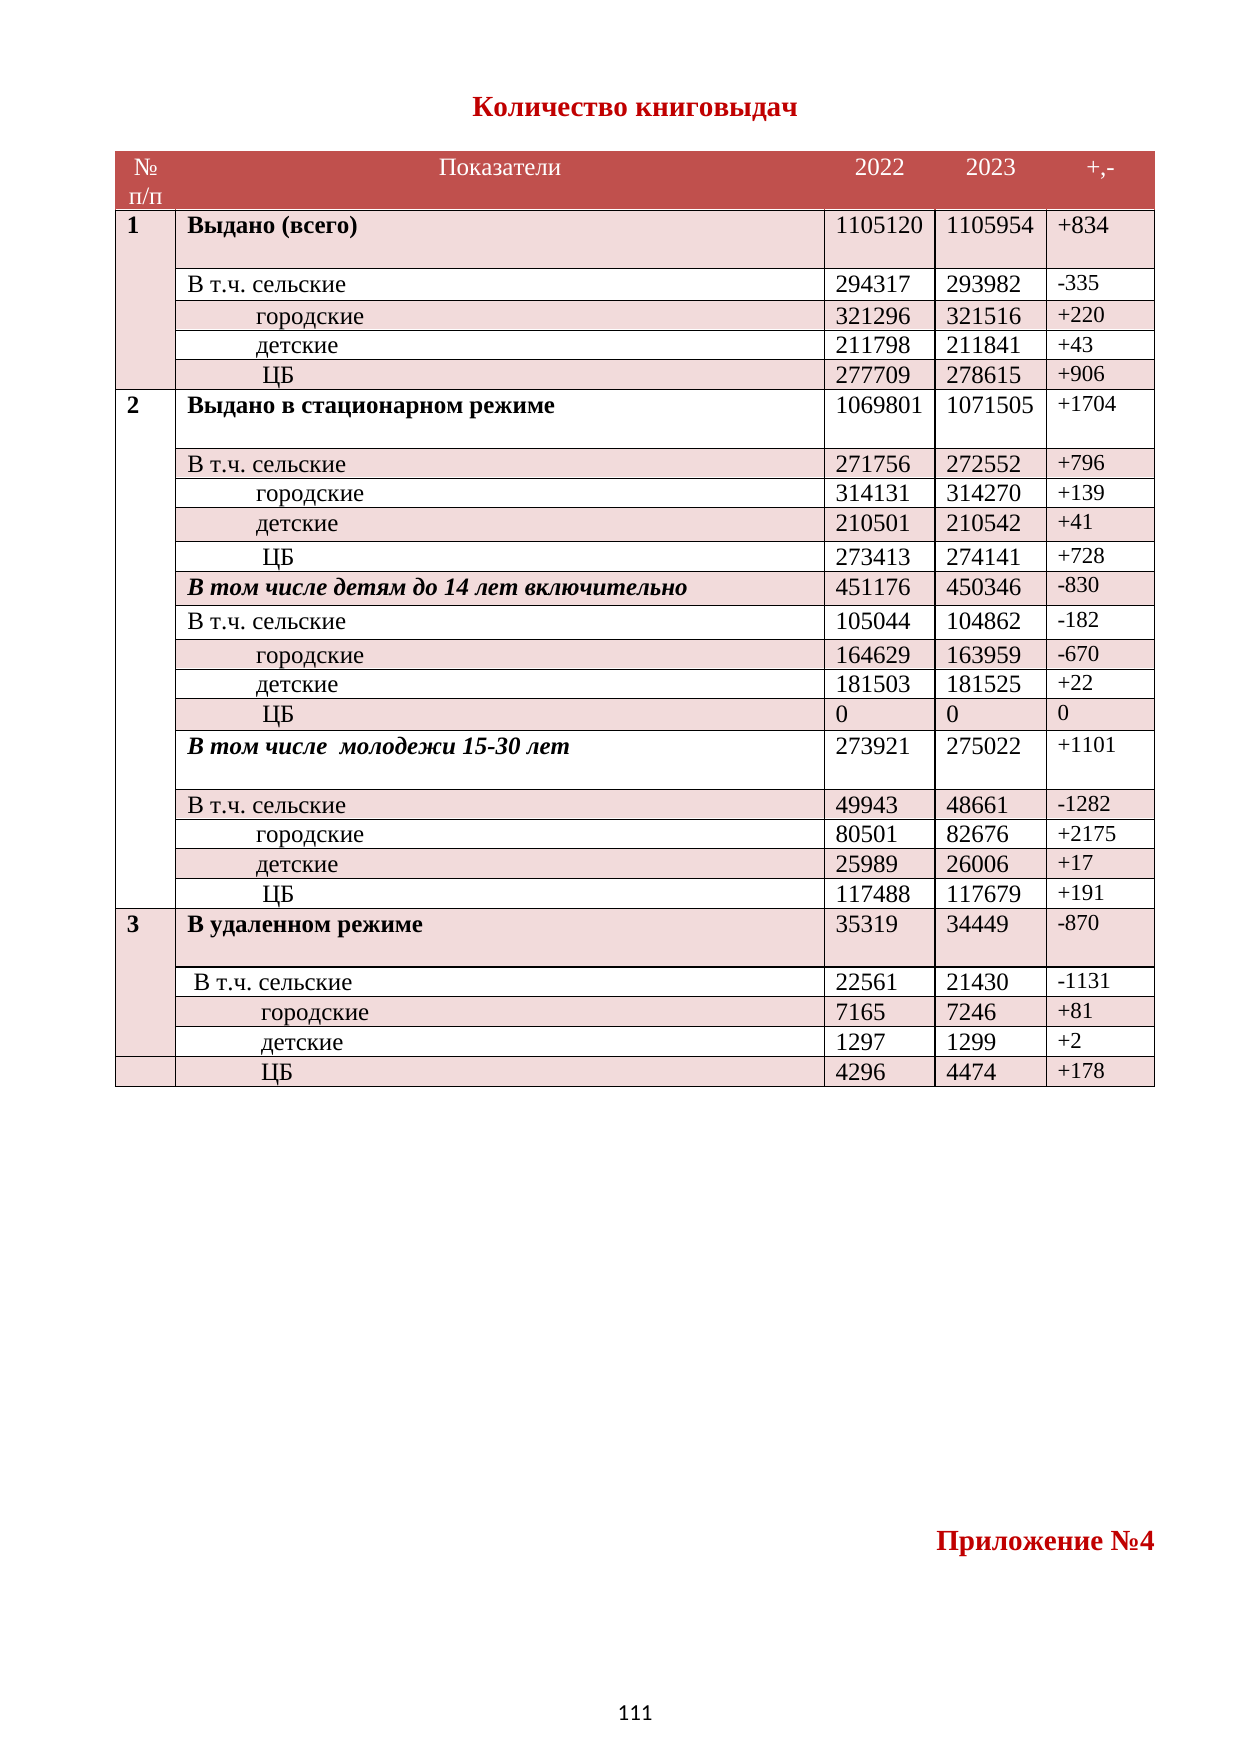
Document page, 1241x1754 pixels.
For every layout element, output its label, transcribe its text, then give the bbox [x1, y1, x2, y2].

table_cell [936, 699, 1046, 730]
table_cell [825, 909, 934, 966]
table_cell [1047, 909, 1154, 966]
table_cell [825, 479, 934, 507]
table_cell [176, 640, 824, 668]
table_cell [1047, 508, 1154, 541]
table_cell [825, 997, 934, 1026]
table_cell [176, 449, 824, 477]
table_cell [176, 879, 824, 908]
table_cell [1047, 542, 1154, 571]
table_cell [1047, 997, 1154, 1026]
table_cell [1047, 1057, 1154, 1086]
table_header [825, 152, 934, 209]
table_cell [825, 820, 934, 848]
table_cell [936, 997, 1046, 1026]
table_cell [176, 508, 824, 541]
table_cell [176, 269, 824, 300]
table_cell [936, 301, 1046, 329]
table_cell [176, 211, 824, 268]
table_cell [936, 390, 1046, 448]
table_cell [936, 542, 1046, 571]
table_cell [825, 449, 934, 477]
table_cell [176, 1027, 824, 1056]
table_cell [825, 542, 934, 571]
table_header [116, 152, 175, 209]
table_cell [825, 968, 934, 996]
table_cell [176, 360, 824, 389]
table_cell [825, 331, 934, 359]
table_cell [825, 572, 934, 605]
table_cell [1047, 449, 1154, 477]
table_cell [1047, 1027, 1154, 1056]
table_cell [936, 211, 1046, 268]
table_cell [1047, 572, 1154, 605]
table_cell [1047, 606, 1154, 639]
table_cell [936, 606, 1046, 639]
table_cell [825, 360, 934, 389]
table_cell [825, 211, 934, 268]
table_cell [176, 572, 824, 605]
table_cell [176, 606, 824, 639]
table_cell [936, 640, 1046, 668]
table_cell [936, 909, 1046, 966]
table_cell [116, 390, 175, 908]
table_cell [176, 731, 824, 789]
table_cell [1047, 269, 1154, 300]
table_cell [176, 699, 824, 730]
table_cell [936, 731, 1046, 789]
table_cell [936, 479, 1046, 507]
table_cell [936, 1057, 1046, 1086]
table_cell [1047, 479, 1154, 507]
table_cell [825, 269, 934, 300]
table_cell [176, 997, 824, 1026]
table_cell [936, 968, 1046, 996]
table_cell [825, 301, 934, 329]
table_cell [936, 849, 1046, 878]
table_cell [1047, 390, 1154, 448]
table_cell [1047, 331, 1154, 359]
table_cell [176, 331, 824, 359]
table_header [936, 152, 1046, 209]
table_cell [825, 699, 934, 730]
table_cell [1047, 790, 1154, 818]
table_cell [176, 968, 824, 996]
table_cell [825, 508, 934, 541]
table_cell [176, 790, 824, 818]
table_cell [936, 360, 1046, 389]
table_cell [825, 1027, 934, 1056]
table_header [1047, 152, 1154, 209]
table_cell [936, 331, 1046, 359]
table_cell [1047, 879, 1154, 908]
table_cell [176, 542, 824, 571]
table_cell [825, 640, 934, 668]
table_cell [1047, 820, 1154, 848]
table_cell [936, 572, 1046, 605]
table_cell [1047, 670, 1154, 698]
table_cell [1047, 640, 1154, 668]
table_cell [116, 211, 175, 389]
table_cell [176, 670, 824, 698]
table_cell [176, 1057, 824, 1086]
text Количество книговыдач [115, 89, 1154, 122]
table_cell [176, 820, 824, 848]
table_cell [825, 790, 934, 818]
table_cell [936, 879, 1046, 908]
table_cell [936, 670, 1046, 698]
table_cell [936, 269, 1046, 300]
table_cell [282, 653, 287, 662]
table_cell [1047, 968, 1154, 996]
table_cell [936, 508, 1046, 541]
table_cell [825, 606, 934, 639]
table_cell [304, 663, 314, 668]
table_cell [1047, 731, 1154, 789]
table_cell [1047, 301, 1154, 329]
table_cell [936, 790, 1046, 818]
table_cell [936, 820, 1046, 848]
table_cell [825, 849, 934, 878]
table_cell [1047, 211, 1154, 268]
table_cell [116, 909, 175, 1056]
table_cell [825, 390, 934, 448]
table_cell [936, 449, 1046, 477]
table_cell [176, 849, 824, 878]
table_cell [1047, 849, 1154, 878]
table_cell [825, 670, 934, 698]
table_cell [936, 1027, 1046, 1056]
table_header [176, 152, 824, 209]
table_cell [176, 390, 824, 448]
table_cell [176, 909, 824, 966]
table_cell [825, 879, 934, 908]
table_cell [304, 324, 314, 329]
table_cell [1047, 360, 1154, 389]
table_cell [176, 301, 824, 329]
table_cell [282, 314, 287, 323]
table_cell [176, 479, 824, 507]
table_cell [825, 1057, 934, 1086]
text Приложение №4 [115, 1523, 1154, 1556]
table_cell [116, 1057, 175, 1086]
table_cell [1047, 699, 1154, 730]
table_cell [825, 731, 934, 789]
